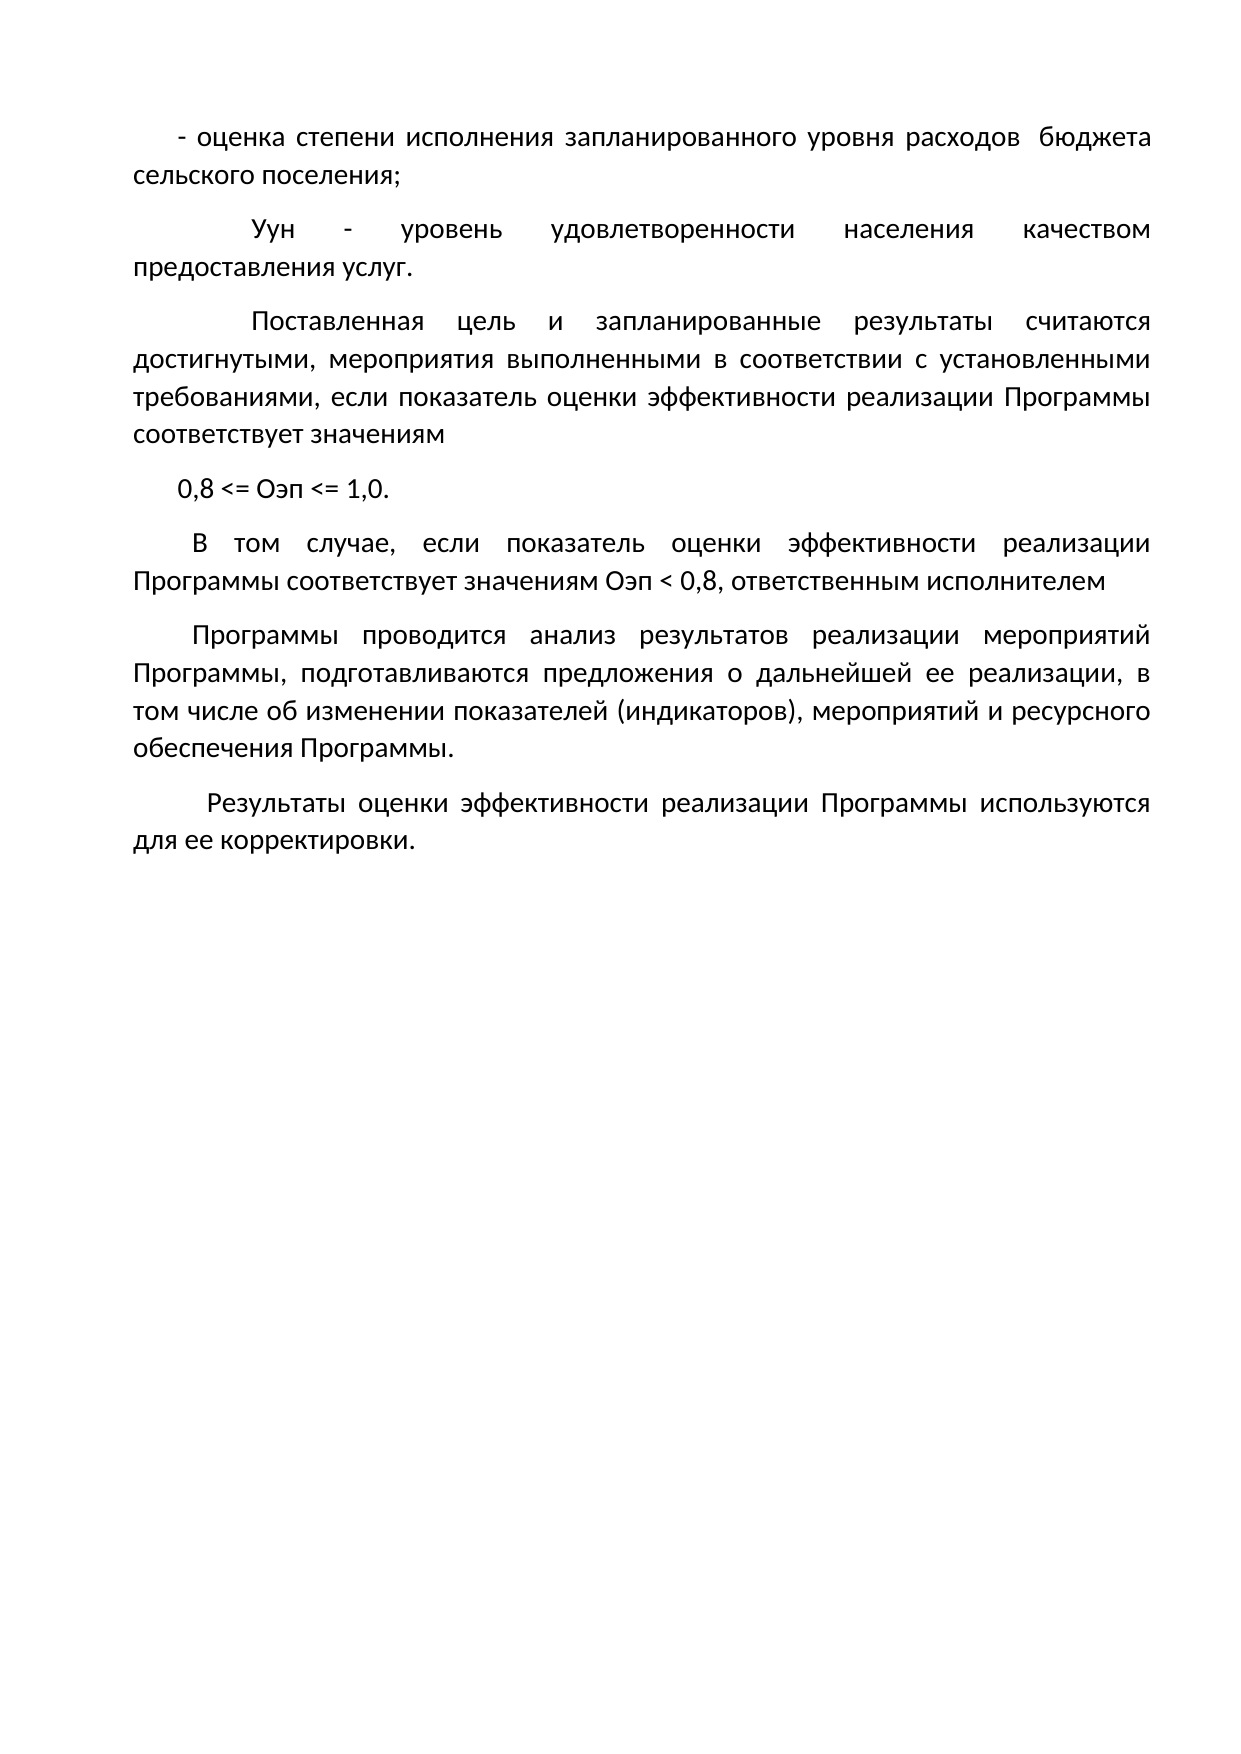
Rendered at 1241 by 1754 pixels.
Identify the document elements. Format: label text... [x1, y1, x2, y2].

text Программы проводится анализ результатов реализации мероприятий Программы, подготавливаются предложения о дальнейшей ее реализации, в том числе об изменении показателей (индикаторов), мероприятий и ресурсного обеспечения Программы. [133, 616, 1152, 765]
text - оценка степени исполнения запланированного уровня расходов бюджета сельского поселения; [133, 118, 1152, 191]
text Уун - уровень удовлетворенности населения качеством предоставления услуг. [133, 210, 1152, 283]
text Поставленная цель и запланированные результаты считаются достигнутыми, мероприятия выполненными в соответствии с установленными требованиями, если показатель оценки эффективности реализации Программы соответствует значениям [133, 302, 1152, 451]
text Результаты оценки эффективности реализации Программы используются для ее корректировки. [133, 784, 1152, 857]
text В том случае, если показатель оценки эффективности реализации Программы соответствует значениям Оэп < 0,8, ответственным исполнителем [133, 524, 1152, 597]
text 0,8 <= Оэп <= 1,0. [177, 470, 1152, 505]
